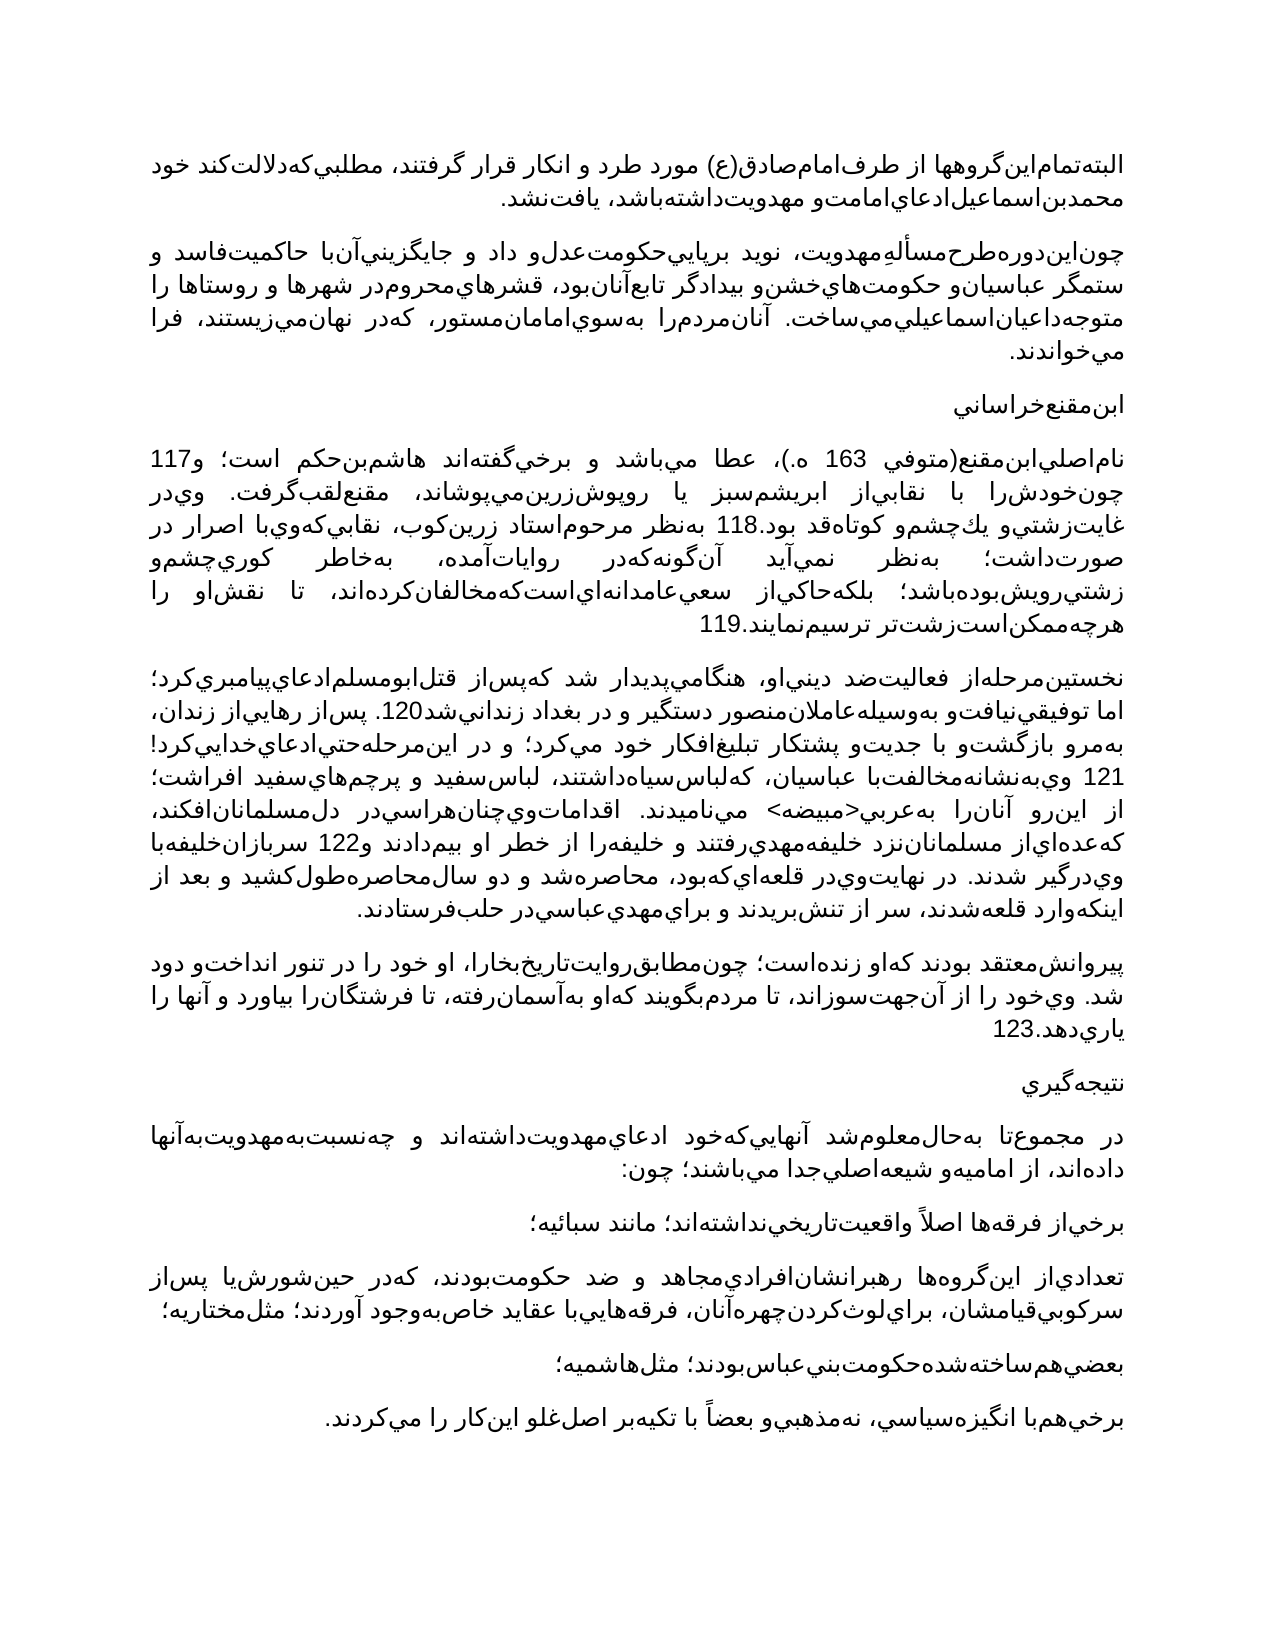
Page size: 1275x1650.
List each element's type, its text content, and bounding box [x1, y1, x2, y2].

text برخي‌هم‌با انگيزه‌سياسي، نه‌مذهبي‌و بعضاً با تكيه‌بر اصل‌غلو اين‌كار را مي‌كردند. [150, 1403, 1125, 1432]
text پيروانش‌معتقد بودند كه‌او زنده‌است؛ چون‌مطابق‌روايت‌تاريخ‌بخارا، او خود را در تنور انداخت‌و دود شد. وي‌خود را از آن‌جهت‌سوزاند، تا مردم‌بگويند كه‌او به‌آسمان‌رفته، تا فرشتگان‌را بياورد و آنها را ياري‌دهد.123 [150, 948, 1125, 1042]
text نخستين‌مرحله‌از فعاليت‌ضد ديني‌او، هنگامي‌پديدار شد كه‌پس‌از قتل‌ابومسلم‌ادعاي‌پيامبري‌كرد؛ اما توفيقي‌نيافت‌و به‌وسيله‌عاملان‌منصور دستگير و در بغداد زنداني‌شد120. پس‌از رهايي‌از زندان، به‌مرو بازگشت‌و با جديت‌و پشتكار تبليغ‌افكار خود مي‌كرد؛ و در اين‌مرحله‌حتي‌ادعاي‌خدايي‌كرد!121 وي‌به‌نشانه‌مخالفت‌با عباسيان، كه‌لباس‌سياه‌داشتند، لباس‌سفيد و پرچم‌هاي‌سفيد افراشت؛ از اين‌رو آنان‌را به‌عربي‌<مبيضه> مي‌ناميدند. اقدامات‌وي‌چنان‌هراسي‌در دل‌مسلمانان‌افكند، كه‌عده‌اي‌از مسلمانان‌نزد خليفه‌مهدي‌رفتند و خليفه‌را از خطر او بيم‌دادند و122 سربازان‌خليفه‌با وي‌درگير شدند. در نهايت‌وي‌در قلعه‌اي‌كه‌بود، محاصره‌شد و دو سال‌محاصره‌طول‌كشيد و بعد از اينكه‌وارد قلعه‌شدند، سر از تنش‌بريدند و براي‌مهدي‌عباسي‌در حلب‌فرستادند. [150, 663, 1125, 922]
text تعدادي‌از اين‌گروه‌ها رهبرانشان‌افرادي‌مجاهد و ضد حكومت‌بودند، كه‌در حين‌شورش‌يا پس‌از سركوبي‌قيامشان، براي‌لوث‌كردن‌چهره‌آنان، فرقه‌هايي‌با عقايد خاص‌به‌وجود آوردند؛ مثل‌مختاريه؛ [150, 1262, 1125, 1324]
text نتيجه‌گيري‌ [150, 1067, 1125, 1096]
text بعضي‌هم‌ساخته‌شده‌حكومت‌بني‌عباس‌بودند؛ مثل‌هاشميه؛ [150, 1349, 1125, 1378]
text البته‌تمام‌اين‌گروهها از طرف‌امام‌صادق(ع) مورد طرد و انكار قرار گرفتند، مطلبي‌كه‌دلالت‌كند خود محمدبن‌اسماعيل‌ادعاي‌امامت‌و مهدويت‌داشته‌باشد، يافت‌نشد. [150, 150, 1125, 212]
text چون‌اين‌دوره‌طرح‌مسأ‌لهِ‌مهدويت، نويد برپايي‌حكومت‌عدل‌و داد و جايگزيني‌آن‌با حاكميت‌فاسد و ستمگر عباسيان‌و حكومت‌هاي‌خشن‌و بيدادگر تابع‌آنان‌بود، قشرهاي‌محروم‌در شهرها و روستاها را متوجه‌داعيان‌اسماعيلي‌مي‌ساخت. آنان‌مردم‌را به‌سوي‌امامان‌مستور، كه‌در نهان‌مي‌زيستند، فرا مي‌خواندند. [150, 237, 1125, 365]
text ابن‌مقنع‌خراساني‌ [150, 390, 1125, 418]
text برخي‌از فرقه‌ها اصلاً واقعيت‌تاريخي‌نداشته‌اند؛ مانند سبائيه؛ [150, 1208, 1125, 1237]
text نام‌اصلي‌ابن‌مقنع(متوفي 163 ه.)، عطا مي‌باشد و برخي‌گفته‌اند هاشم‌بن‌حكم ا‌ست؛ و117 چون‌خودش‌را با نقابي‌از ابريشم‌سبز يا روپوش‌زرين‌مي‌پوشاند، مقنع‌لقب‌گرفت. وي‌در غايت‌زشتي‌و يك‌چشم‌و كوتاه‌قد بود.118 به‌نظر مرحوم‌استاد زرين‌كوب، نقابي‌كه‌وي‌با اصرار در صورت‌داشت؛ به‌نظر نمي‌آيد آن‌گونه‌كه‌در روايات‌آمده، به‌خاطر كوري‌چشم‌و زشتي‌رويش‌بوده‌باشد؛ بلكه‌حاكي‌از سعي‌عامدانه‌اي‌است‌كه‌مخالفان‌كرده‌اند، تا نقش‌او را هرچه‌ممكن‌است‌زشت‌تر ترسيم‌نمايند.119 [150, 444, 1125, 637]
text در مجموع‌تا به‌حال‌معلوم‌شد آنهايي‌كه‌خود ادعاي‌مهدويت‌داشته‌اند و چه‌نسبت‌به‌مهدويت‌به‌آنها داده‌اند، از اماميه‌و شيعه‌اصلي‌جدا مي‌باشند؛ چون: [150, 1121, 1125, 1183]
